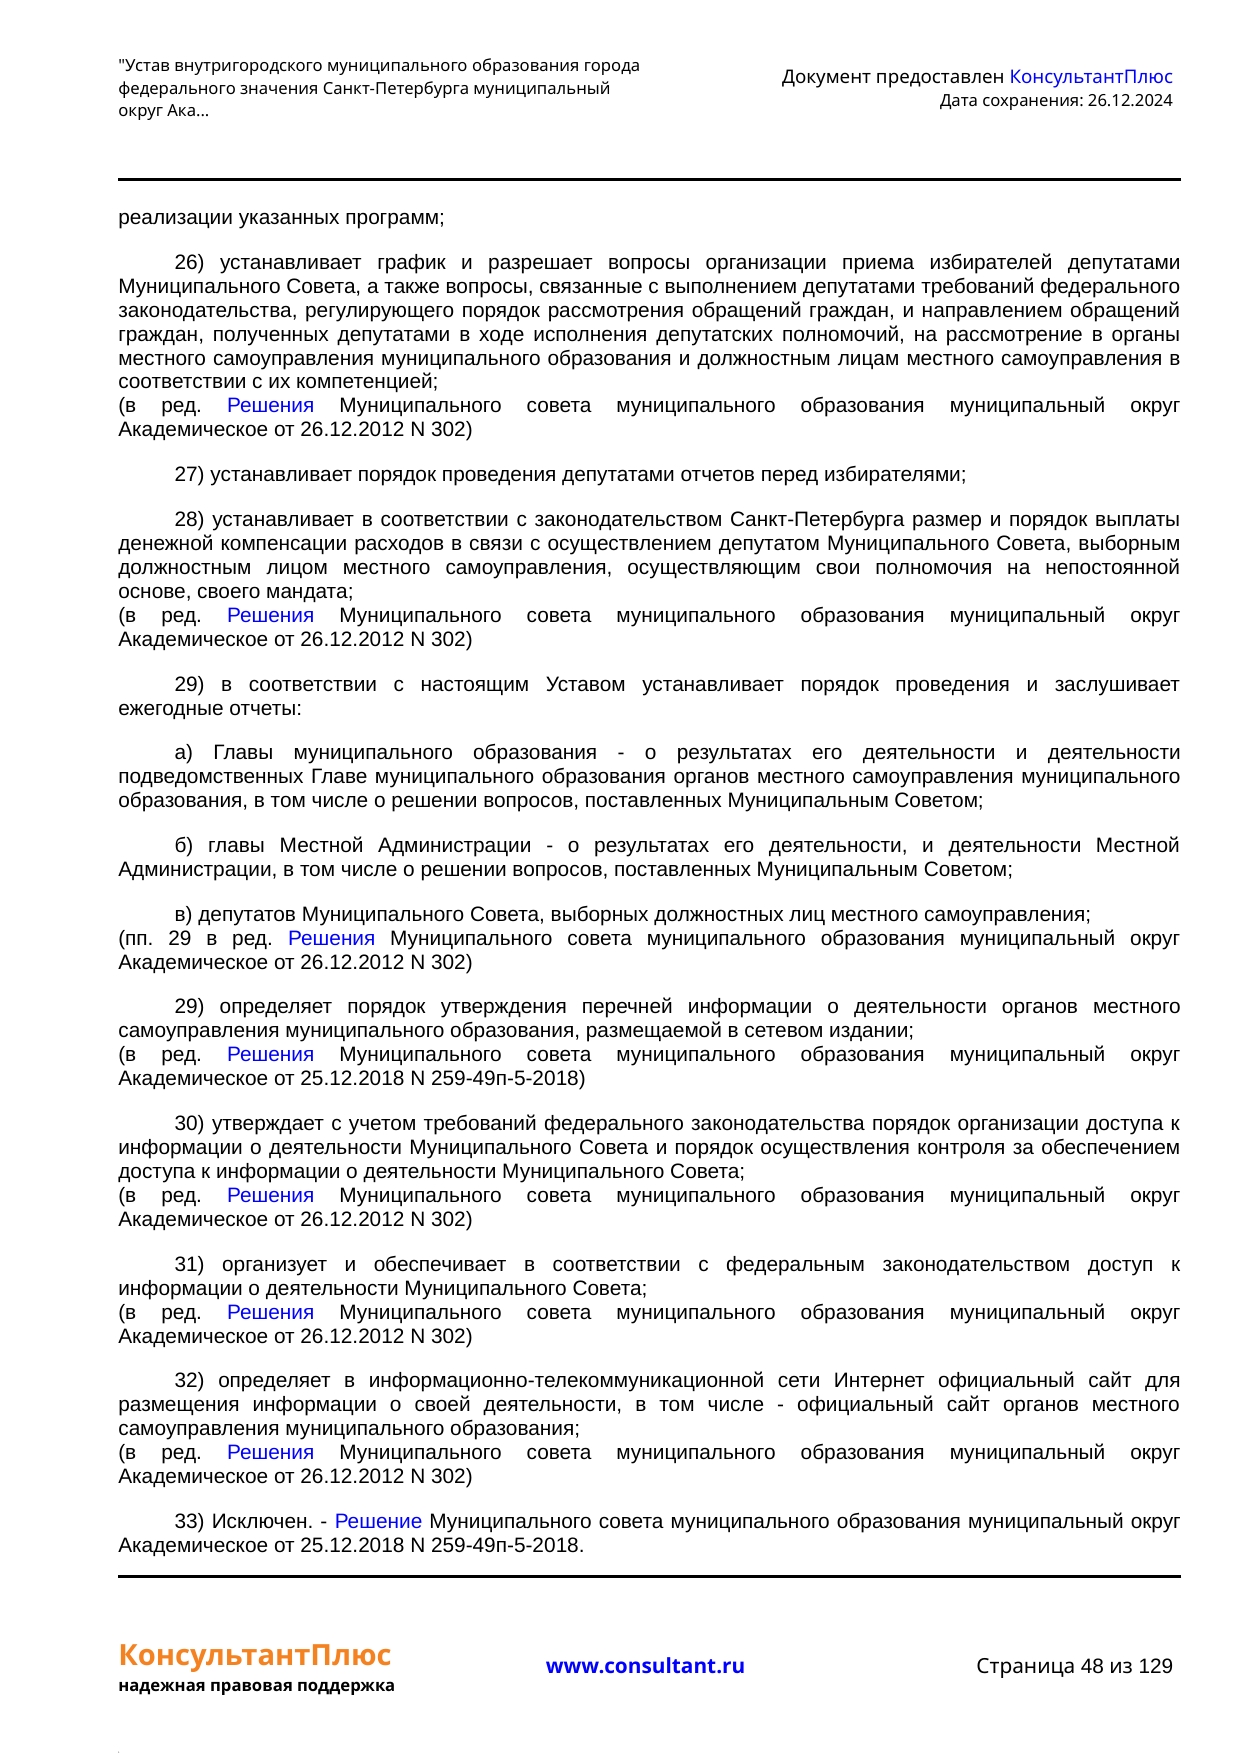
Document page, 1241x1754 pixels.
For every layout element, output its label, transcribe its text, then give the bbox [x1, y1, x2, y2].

text а) Главы муниципального образования - о результатах его деятельности и деятельности подведомственных Главе муниципального образования органов местного самоуправления муниципального образования, в том числе о решении вопросов, поставленных Муниципальным Советом; [118, 740, 1181, 812]
text 29) определяет порядок утверждения перечней информации о деятельности органов местного самоуправления муниципального образования, размещаемой в сетевом издании; [118, 994, 1181, 1042]
text в) депутатов Муниципального Совета, выборных должностных лиц местного самоуправления; [118, 902, 1181, 926]
text 27) устанавливает порядок проведения депутатами отчетов перед избирателями; [118, 462, 1181, 486]
text 28) устанавливает в соответствии с законодательством Санкт-Петербурга размер и порядок выплаты денежной компенсации расходов в связи с осуществлением депутатом Муниципального Совета, выборным должностным лицом местного самоуправления, осуществляющим свои полномочия на непостоянной основе, своего мандата; [118, 507, 1181, 603]
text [118, 205, 1181, 229]
text 26) устанавливает график и разрешает вопросы организации приема избирателей депутатами Муниципального Совета, а также вопросы, связанные с выполнением депутатами требований федерального законодательства, регулирующего порядок рассмотрения обращений граждан, и направлением обращений граждан, полученных депутатами в ходе исполнения депутатских полномочий, на рассмотрение в органы местного самоуправления муниципального образования и должностным лицам местного самоуправления в соответствии с их компетенцией; [118, 249, 1181, 393]
text б) главы Местной Администрации - о результатах его деятельности, и деятельности Местной Администрации, в том числе о решении вопросов, поставленных Муниципальным Советом; [118, 833, 1181, 881]
text 29) в соответствии с настоящим Уставом устанавливает порядок проведения и заслушивает ежегодные отчеты: [118, 671, 1181, 719]
text 33) Исключен. - Решение Муниципального совета муниципального образования муниципальный округ Академическое от 25.12.2018 N 259-49п-5-2018. [118, 1509, 1181, 1557]
text (в ред. Решения Муниципального совета муниципального образования муниципальный округ Академическое от 26.12.2012 N 302) [118, 1183, 1181, 1231]
text 30) утверждает с учетом требований федерального законодательства порядок организации доступа к информации о деятельности Муниципального Совета и порядок осуществления контроля за обеспечением доступа к информации о деятельности Муниципального Совета; [118, 1111, 1181, 1183]
text (в ред. Решения Муниципального совета муниципального образования муниципальный округ Академическое от 26.12.2012 N 302) [118, 1299, 1181, 1347]
text (пп. 29 в ред. Решения Муниципального совета муниципального образования муниципальный округ Академическое от 26.12.2012 N 302) [118, 926, 1181, 973]
text (в ред. Решения Муниципального совета муниципального образования муниципальный округ Академическое от 25.12.2018 N 259-49п-5-2018) [118, 1042, 1181, 1090]
text (в ред. Решения Муниципального совета муниципального образования муниципальный округ Академическое от 26.12.2012 N 302) [118, 1440, 1181, 1488]
text 31) организует и обеспечивает в соответствии с федеральным законодательством доступ к информации о деятельности Муниципального Совета; [118, 1252, 1181, 1299]
text (в ред. Решения Муниципального совета муниципального образования муниципальный округ Академическое от 26.12.2012 N 302) [118, 393, 1181, 441]
text 32) определяет в информационно-телекоммуникационной сети Интернет официальный сайт для размещения информации о своей деятельности, в том числе - официальный сайт органов местного самоуправления муниципального образования; [118, 1368, 1181, 1440]
text (в ред. Решения Муниципального совета муниципального образования муниципальный округ Академическое от 26.12.2012 N 302) [118, 603, 1181, 651]
